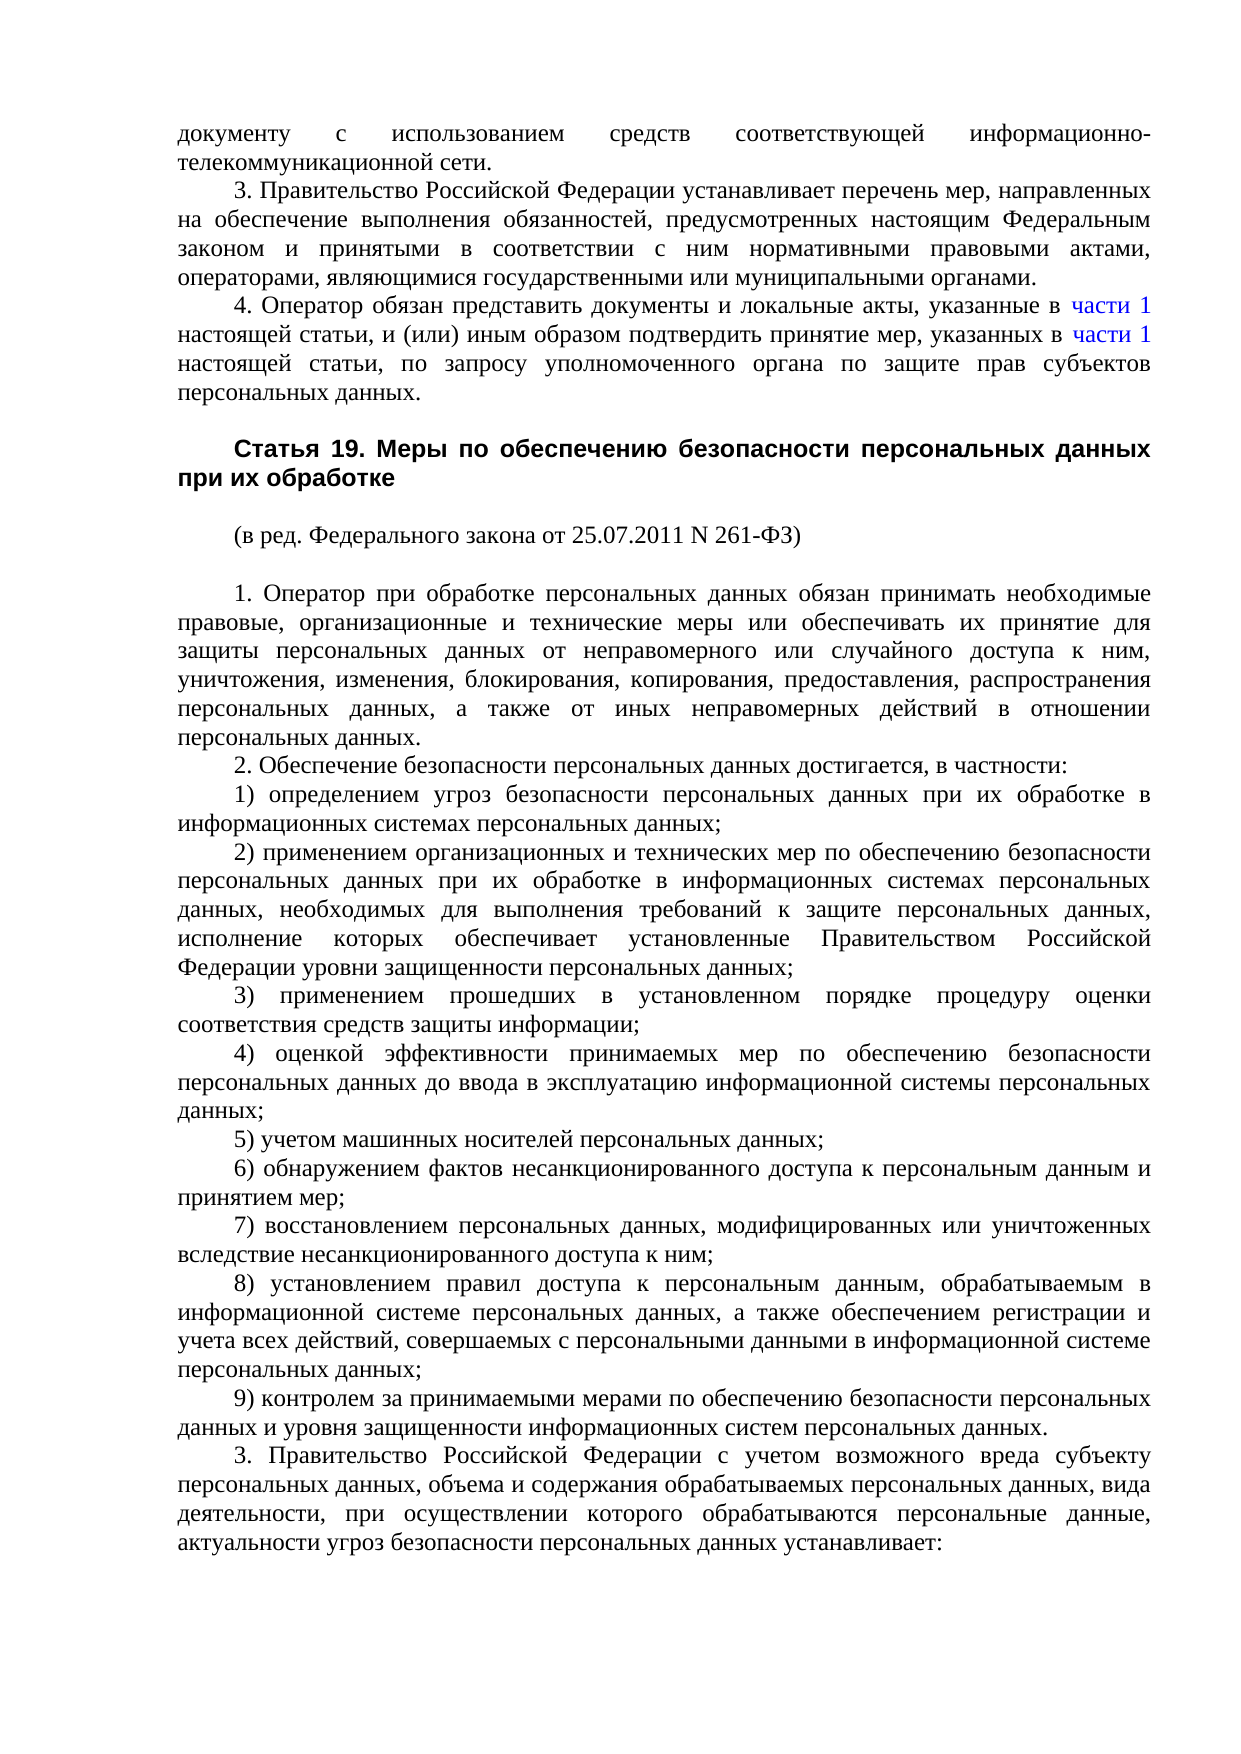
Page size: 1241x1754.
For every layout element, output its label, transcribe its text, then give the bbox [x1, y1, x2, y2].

text 2. Обеспечение безопасности персональных данных достигается, в частности: [177, 751, 1152, 779]
text Статья 19. Меры по обеспечению безопасности персональных данных при их обработке [177, 434, 1152, 492]
text 9) контролем за принимаемыми мерами по обеспечению безопасности персональных данных и уровня защищенности информационных систем персональных данных. [177, 1383, 1152, 1441]
text 1) определением угроз безопасности персональных данных при их обработке в информационных системах персональных данных; [177, 779, 1152, 837]
text 3) применением прошедших в установленном порядке процедуру оценки соответствия средств защиты информации; [177, 981, 1152, 1038]
text 7) восстановлением персональных данных, модифицированных или уничтоженных вследствие несанкционированного доступа к ним; [177, 1211, 1152, 1268]
text 5) учетом машинных носителей персональных данных; [177, 1124, 1152, 1153]
text 6) обнаружением фактов несанкционированного доступа к персональным данным и принятием мер; [177, 1153, 1152, 1211]
text 1. Оператор при обработке персональных данных обязан принимать необходимые правовые, организационные и технические меры или обеспечивать их принятие для защиты персональных данных от неправомерного или случайного доступа к ним, уничтожения, изменения, блокирования, копирования, предоставления, распространения персональных данных, а также от иных неправомерных действий в отношении персональных данных. [177, 578, 1152, 751]
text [177, 118, 1152, 176]
text 4. Оператор обязан представить документы и локальные акты, указанные в части 1 настоящей статьи, и (или) иным образом подтвердить принятие мер, указанных в части 1 настоящей статьи, по запросу уполномоченного органа по защите прав субъектов персональных данных. [177, 291, 1152, 406]
text 2) применением организационных и технических мер по обеспечению безопасности персональных данных при их обработке в информационных системах персональных данных, необходимых для выполнения требований к защите персональных данных, исполнение которых обеспечивает установленные Правительством Российской Федерации уровни защищенности персональных данных; [177, 837, 1152, 981]
text 3. Правительство Российской Федерации с учетом возможного вреда субъекту персональных данных, объема и содержания обрабатываемых персональных данных, вида деятельности, при осуществлении которого обрабатываются персональные данные, актуальности угроз безопасности персональных данных устанавливает: [177, 1441, 1152, 1556]
text 4) оценкой эффективности принимаемых мер по обеспечению безопасности персональных данных до ввода в эксплуатацию информационной системы персональных данных; [177, 1038, 1152, 1124]
text 8) установлением правил доступа к персональным данным, обрабатываемым в информационной системе персональных данных, а также обеспечением регистрации и учета всех действий, совершаемых с персональными данными в информационной системе персональных данных; [177, 1268, 1152, 1383]
text 3. Правительство Российской Федерации устанавливает перечень мер, направленных на обеспечение выполнения обязанностей, предусмотренных настоящим Федеральным законом и принятыми в соответствии с ним нормативными правовыми актами, операторами, являющимися государственными или муниципальными органами. [177, 176, 1152, 291]
text (в ред. Федерального закона от 25.07.2011 N 261-ФЗ) [177, 521, 1152, 549]
